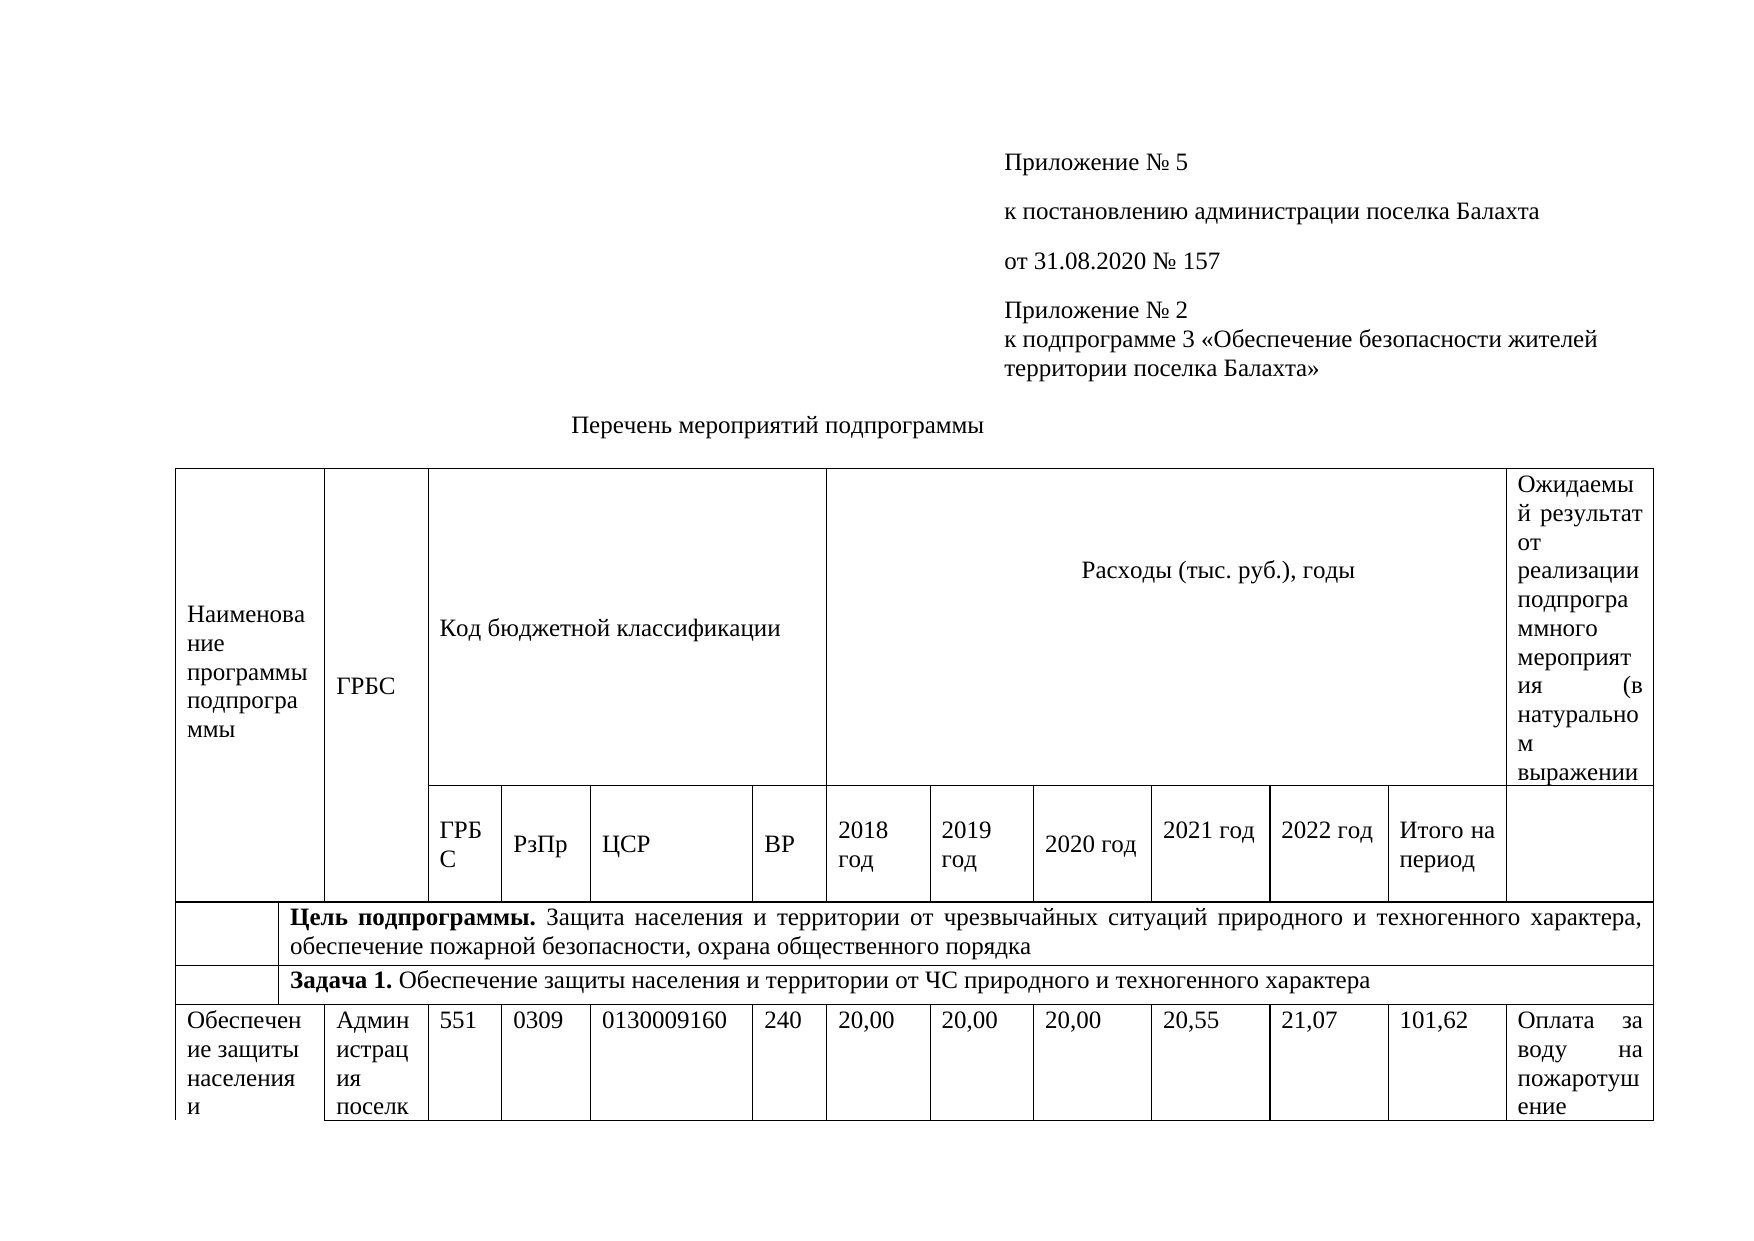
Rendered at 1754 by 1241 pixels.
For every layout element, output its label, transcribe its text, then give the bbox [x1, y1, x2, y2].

text Приложение № 2 [1004, 296, 1665, 324]
table_cell 101,62 [1389, 1005, 1506, 1120]
table_header Ожидаемый результат от реализации подпрограммного мероприятия (в натуральном выражении [1507, 469, 1653, 785]
table_cell ЦСР [591, 786, 752, 901]
table_cell 20,00 [931, 1005, 1033, 1120]
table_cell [176, 1005, 324, 1120]
text Приложение № 5 [1004, 147, 1665, 176]
text к подпрограмме 3 «Обеспечение безопасности жителей территории поселка Балахта» [1004, 324, 1665, 382]
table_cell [325, 1005, 428, 1120]
text Перечень мероприятий подпрограммы [177, 411, 1665, 439]
table_header [827, 469, 930, 785]
table_cell 2021 год [1152, 786, 1269, 901]
table_cell 2022 год [1271, 786, 1388, 901]
table_cell 20,00 [827, 1005, 930, 1120]
table_cell 2020 год [1034, 786, 1151, 901]
table_header Расходы (тыс. руб.), годы [930, 469, 1506, 785]
table_header Код бюджетной классификации [429, 469, 826, 785]
table_cell 240 [753, 1005, 826, 1120]
table_cell 551 [429, 1005, 501, 1120]
text от 31.08.2020 № 157 [1004, 246, 1665, 275]
table_cell [176, 903, 278, 964]
text к постановлению администрации поселка Балахта [1004, 196, 1665, 225]
table_cell 2019 год [931, 786, 1033, 901]
table_cell [1507, 786, 1653, 901]
table_cell 0309 [502, 1005, 590, 1120]
table_cell Цель подпрограммы. Защита населения и территории от чрезвычайных ситуаций природного и техногенного характера, обеспечение пожарной безопасности, охрана общественного порядка [279, 903, 1653, 964]
table_cell 20,55 [1152, 1005, 1269, 1120]
table_cell РзПр [502, 786, 590, 901]
table_header Наименование программыподпрограммы [176, 469, 324, 901]
table_cell [176, 966, 278, 1004]
table_cell 20,00 [1034, 1005, 1151, 1120]
table_cell ГРБС [429, 786, 501, 901]
table_cell Задача 1. Обеспечение защиты населения и территории от ЧС природного и техногенного характера [279, 966, 1653, 1004]
table_cell 2018 год [827, 786, 930, 901]
table_header ГРБС [325, 469, 428, 901]
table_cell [1507, 1005, 1653, 1120]
table_cell Итого на период [1389, 786, 1506, 901]
table_cell ВР [753, 786, 826, 901]
table_cell 21,07 [1271, 1005, 1388, 1120]
table_cell 0130009160 [591, 1005, 752, 1120]
